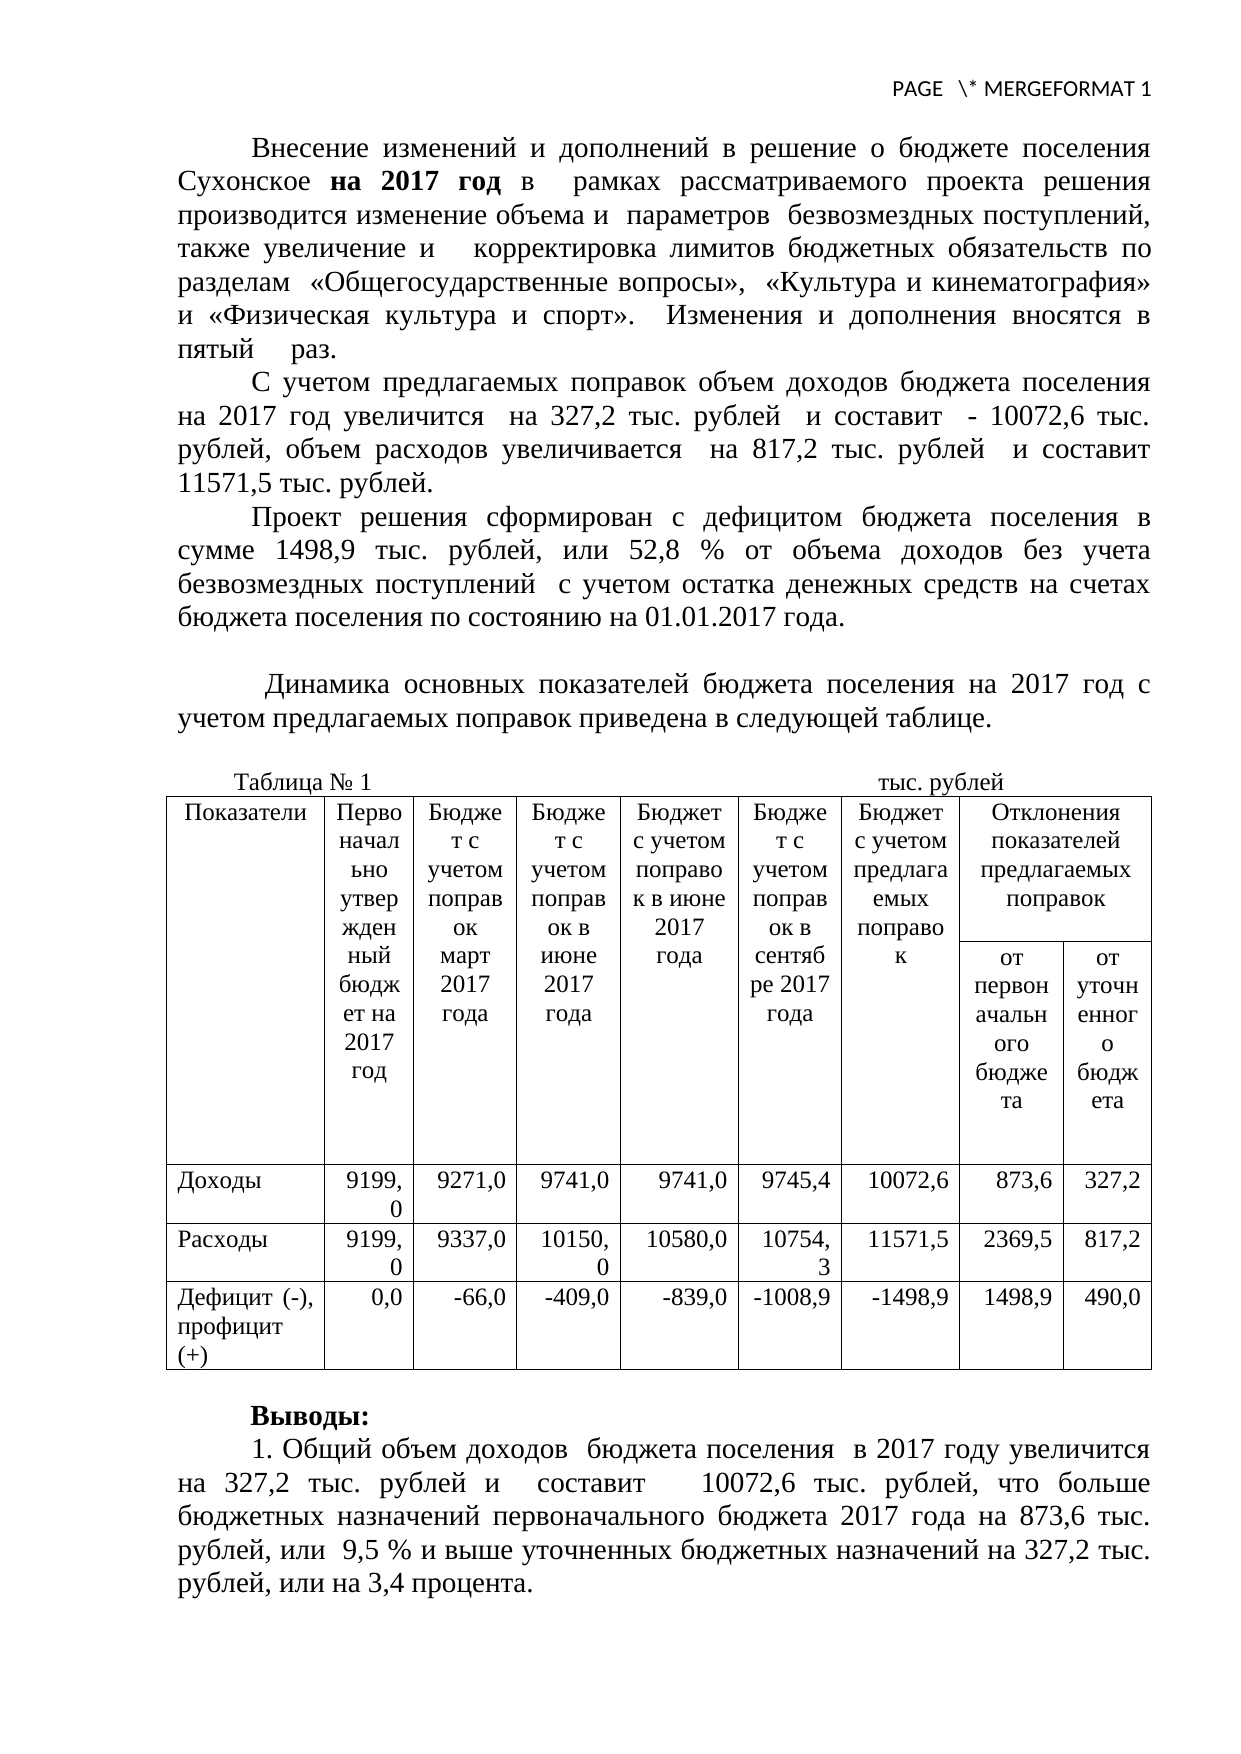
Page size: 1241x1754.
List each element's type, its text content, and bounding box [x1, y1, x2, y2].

table_cell -66,0 [414, 1282, 516, 1368]
table_cell 1498,9 [960, 1282, 1063, 1368]
table_cell 0,0 [325, 1282, 413, 1368]
table_cell 9337,0 [414, 1224, 516, 1281]
table_header Отклонения показателей предлагаемых поправок [960, 797, 1151, 941]
table_cell 9741,0 [621, 1165, 738, 1223]
table_cell Доходы [167, 1165, 324, 1223]
text Выводы: [177, 1398, 1152, 1431]
table_cell 10072,6 [842, 1165, 959, 1223]
table_cell 2369,5 [960, 1224, 1063, 1281]
table_cell Расходы [167, 1224, 324, 1281]
table_cell от первоначального бюджета [960, 942, 1063, 1164]
table_cell 9199,0 [325, 1165, 413, 1223]
table_cell 490,0 [1064, 1282, 1151, 1368]
text Таблица № 1 тыс. рублей [177, 767, 1152, 796]
table_cell -409,0 [517, 1282, 620, 1368]
table_cell -1008,9 [739, 1282, 841, 1368]
table_cell 9199,0 [325, 1224, 413, 1281]
table_cell 817,2 [1064, 1224, 1151, 1281]
table_cell -1498,9 [842, 1282, 959, 1368]
table_header Бюджет с учетом поправок в сентябре 2017 года [739, 797, 841, 1164]
table_cell 11571,5 [842, 1224, 959, 1281]
table_header Бюджет с учетом предлагаемых поправок [842, 797, 959, 1164]
table_cell от уточненного бюджета [1064, 942, 1151, 1164]
table_cell 10580,0 [621, 1224, 738, 1281]
table_cell 9271,0 [414, 1165, 516, 1223]
text Проект решения сформирован с дефицитом бюджета поселения в сумме 1498,9 тыс. рублей, или 52,8 % от объема доходов без учета безвозмездных поступлений с учетом остатка денежных средств на счетах бюджета поселения по состоянию на 01.01.2017 года. [177, 499, 1152, 633]
table_header Бюджет с учетом поправок март 2017 года [414, 797, 516, 1164]
table_header Показатели [167, 797, 324, 1164]
table_cell 873,6 [960, 1165, 1063, 1223]
text Внесение изменений и дополнений в решение о бюджете поселения Сухонское на 2017 год в рамках рассматриваемого проекта решения производится изменение объема и параметров безвозмездных поступлений, также увеличение и корректировка лимитов бюджетных обязательств по разделам «Общегосударственные вопросы», «Культура и кинематография» и «Физическая культура и спорт». Изменения и дополнения вносятся в пятый раз. [177, 130, 1152, 364]
text Динамика основных показателей бюджета поселения на 2017 год с учетом предлагаемых поправок приведена в следующей таблице. [177, 666, 1152, 733]
table_cell 9745,4 [739, 1165, 841, 1223]
table_cell Дефицит (-), профицит (+) [167, 1282, 324, 1368]
table_header Бюджет с учетом поправок в июне 2017 года [621, 797, 738, 1164]
table_cell 10150,0 [517, 1224, 620, 1281]
table_header Бюджет с учетом поправок в июне 2017 года [517, 797, 620, 1164]
text 1. Общий объем доходов бюджета поселения в 2017 году увеличится на 327,2 тыс. рублей и составит 10072,6 тыс. рублей, что больше бюджетных назначений первоначального бюджета 2017 года на 873,6 тыс. рублей, или 9,5 % и выше уточненных бюджетных назначений на 327,2 тыс. рублей, или на 3,4 процента. [177, 1431, 1152, 1599]
table_cell 10754,3 [739, 1224, 841, 1281]
table_cell -839,0 [621, 1282, 738, 1368]
table_header Первоначально утвержденный бюджет на 2017 год [325, 797, 413, 1164]
table_cell 9741,0 [517, 1165, 620, 1223]
text С учетом предлагаемых поправок объем доходов бюджета поселения на 2017 год увеличится на 327,2 тыс. рублей и составит - 10072,6 тыс. рублей, объем расходов увеличивается на 817,2 тыс. рублей и составит 11571,5 тыс. рублей. [177, 364, 1152, 499]
table_cell 327,2 [1064, 1165, 1151, 1223]
